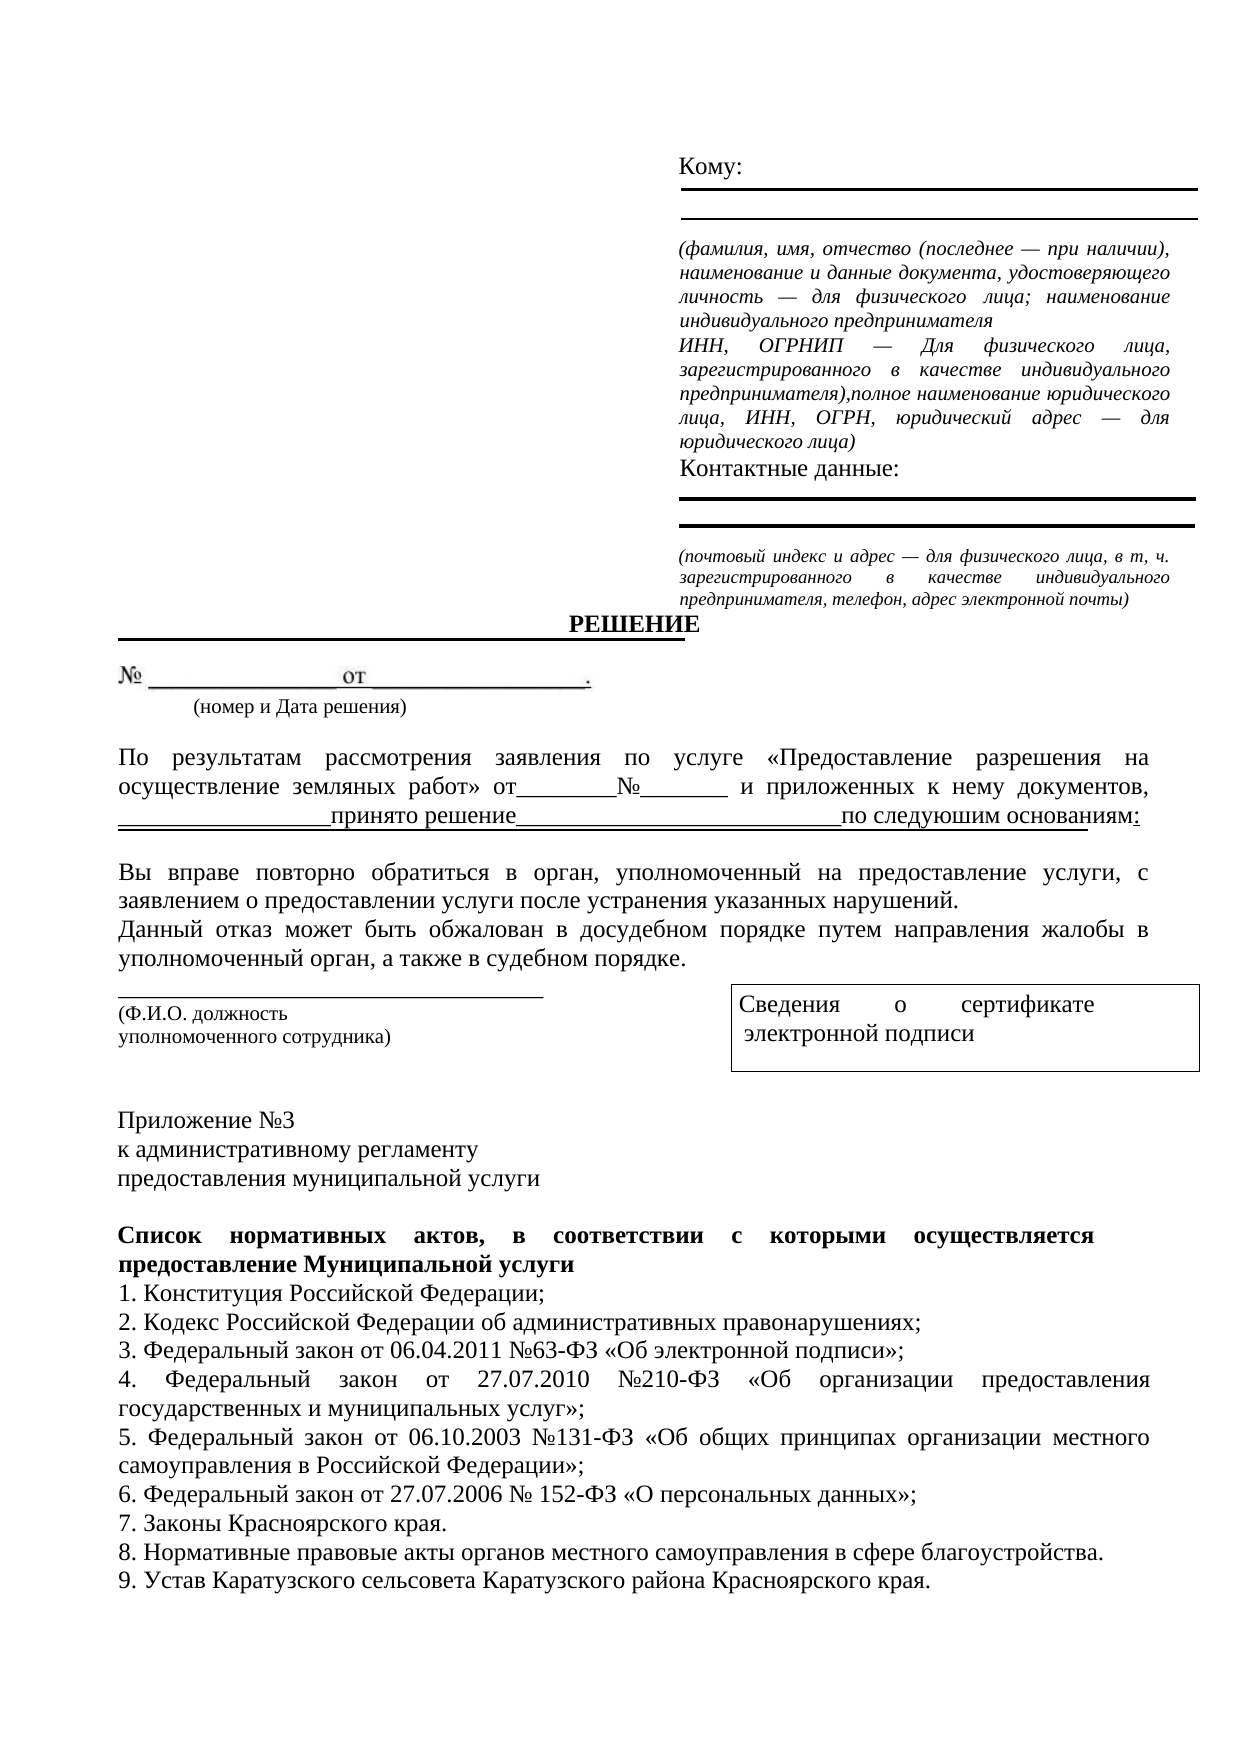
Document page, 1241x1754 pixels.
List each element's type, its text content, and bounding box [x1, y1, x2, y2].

text 6. Федеральный закон от 27.07.2006 № 152-ФЗ «О персональных данных»; [118, 1479, 1151, 1508]
text РЕШЕНИЕ [117, 609, 1152, 638]
text ИНН, ОГРНИП — Для физического лица, зарегистрированного в качестве индивидуального предпринимателя),полное наименование юридического лица, ИНН, ОГРН, юридический адрес — для юридического лица) [678, 332, 1170, 453]
text предоставления муниципальной услуги [117, 1163, 1151, 1192]
text уполномоченного сотрудника) [118, 1024, 731, 1048]
text 7. Законы Красноярского края. [118, 1508, 1151, 1537]
text (фамилия, имя, отчество (последнее — при наличии), наименование и данные документа, удостоверяющего личность — для физического лица; наименование индивидуального предпринимателя [678, 236, 1170, 332]
text Кому: [678, 151, 1151, 180]
text Вы вправе повторно обратиться в орган, уполномоченный на предоставление услуги, с заявлением о предоставлении услуги после устранения указанных нарушений. [118, 857, 1150, 914]
text 4. Федеральный закон от 27.07.2010 №210-ФЗ «Об организации предоставления государственных и муниципальных услуг»; [118, 1364, 1151, 1422]
text (почтовый индекс и адрес — для физического лица, в т, ч. зарегистрированного в качестве индивидуального предпринимателя, телефон, адрес электронной почты) [678, 545, 1170, 609]
text Контактные данные: [679, 453, 1170, 482]
text 1. Конституция Российской Федерации; [118, 1278, 1151, 1307]
text Список нормативных актов, в соответствии с которыми осуществляется предоставление Муниципальной услуги [117, 1220, 1095, 1278]
text (номер и Дата решения) [118, 694, 1082, 718]
text Приложение №3 [117, 1105, 1151, 1134]
text Данный отказ может быть обжалован в досудебном порядке путем направления жалобы в уполномоченный орган, а также в судебном порядке. [118, 914, 1150, 972]
text (Ф.И.О. должность [118, 1000, 731, 1024]
text 8. Нормативные правовые акты органов местного самоуправления в сфере благоустройства. [118, 1537, 1151, 1565]
text 3. Федеральный закон от 06.04.2011 №63-ФЗ «Об электронной подписи»; [118, 1335, 1151, 1364]
picture [118, 666, 595, 692]
text 2. Кодекс Российской Федерации об административных правонарушениях; [118, 1307, 1151, 1335]
text 9. Устав Каратузского сельсовета Каратузского района Красноярского края. [118, 1565, 1151, 1594]
table_header Сведения о сертификате электронной подписи [732, 985, 1199, 1071]
text 5. Федеральный закон от 06.10.2003 №131-ФЗ «Об общих принципах организации местного самоуправления в Российской Федерации»; [118, 1422, 1151, 1479]
text __________________________________ [118, 972, 1150, 1000]
text к административному регламенту [117, 1134, 1151, 1163]
text По результатам рассмотрения заявления по услуге «Предоставление разрешения на осуществление земляных работ» от________№_______ и приложенных к нему документов, _________________принято решение__________________________по следуюшим основаниям: [118, 742, 1150, 829]
